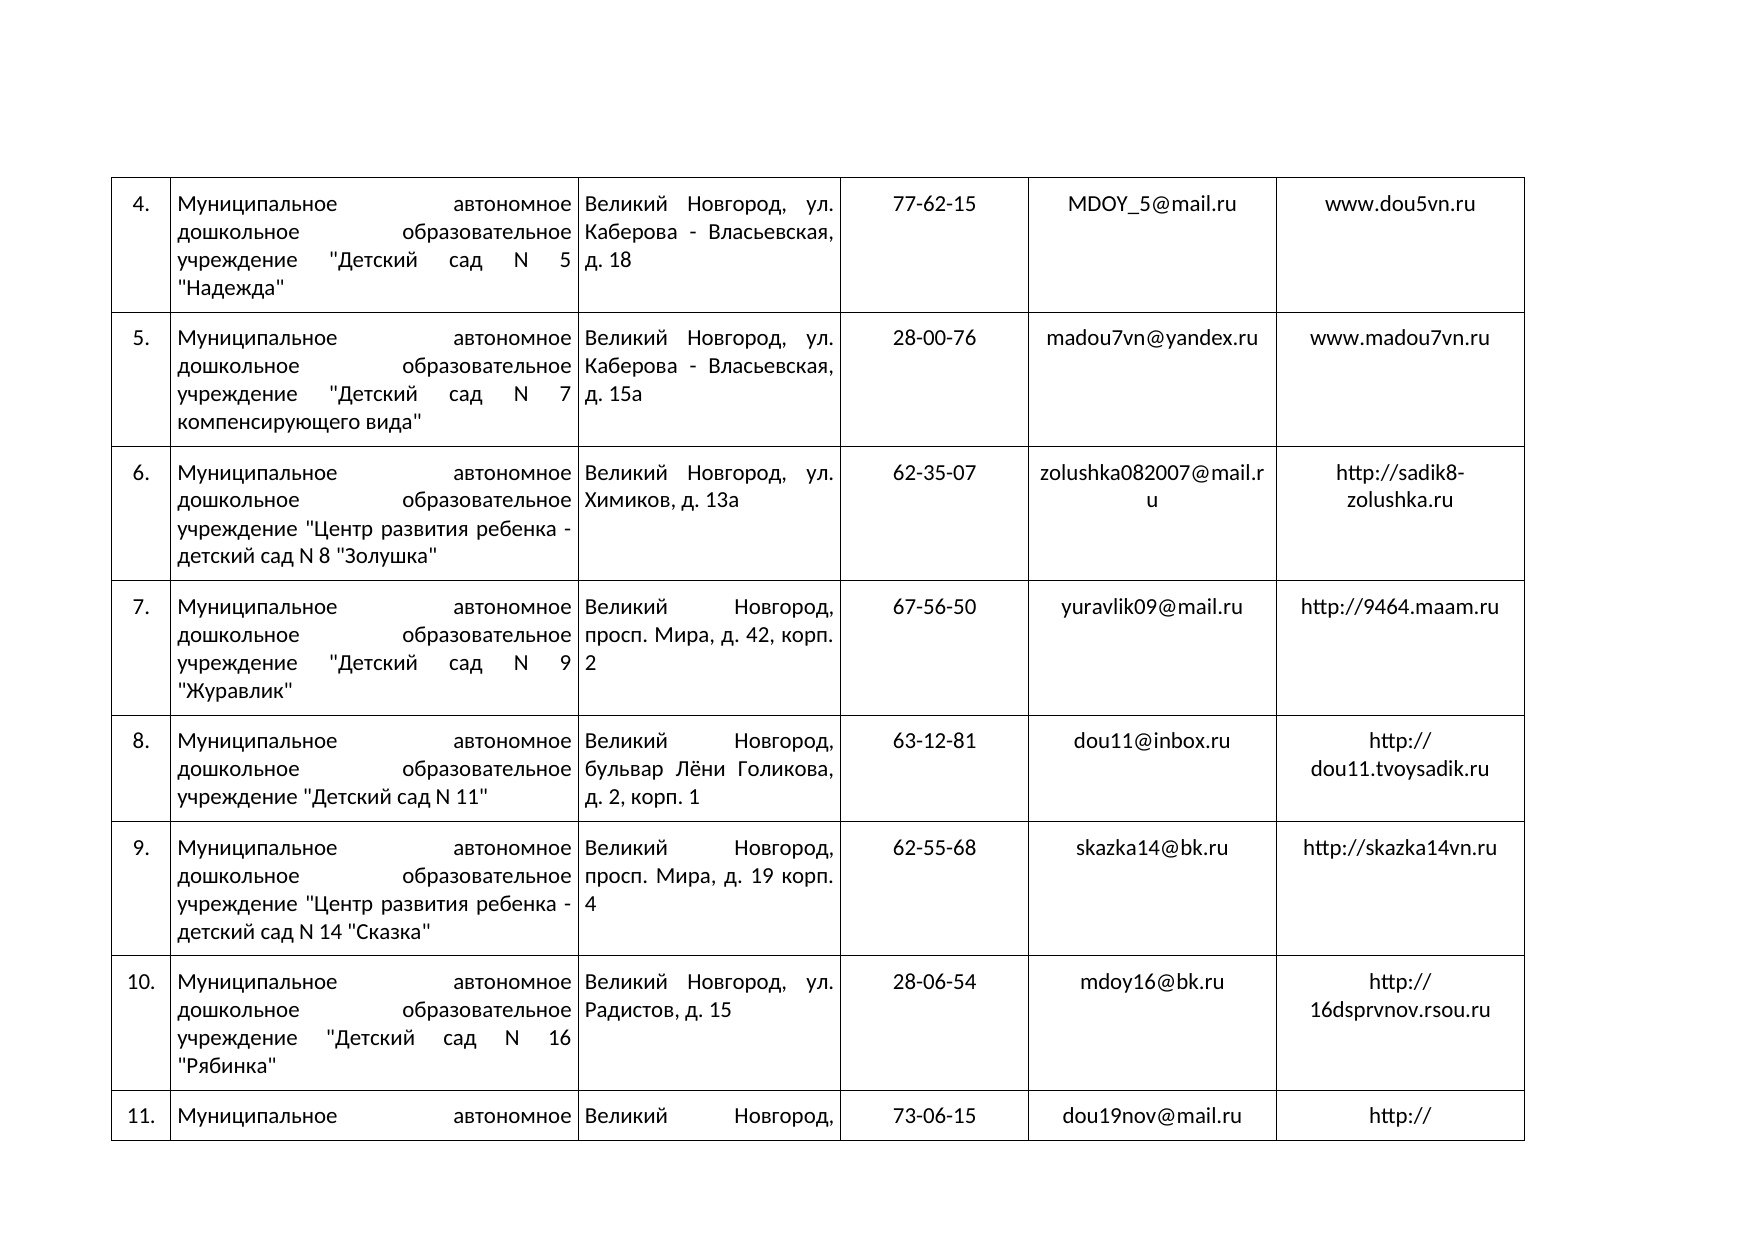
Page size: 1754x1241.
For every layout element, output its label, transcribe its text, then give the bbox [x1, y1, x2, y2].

table_cell 5. [112, 313, 170, 446]
table_cell http://dou11.tvoysadik.ru [1277, 716, 1524, 821]
table_cell dou11@inbox.ru [1029, 716, 1276, 821]
table_cell 63-12-81 [841, 716, 1028, 821]
table_cell Муниципальное автономное дошкольное образовательное учреждение "Детский сад N 5 "Надежда" [171, 178, 578, 312]
table_cell Великий Новгород, просп. Мира, д. 42, корп. 2 [579, 581, 840, 715]
table_cell Великий Новгород, ул. Радистов, д. 15 [579, 956, 840, 1090]
table_cell 67-56-50 [841, 581, 1028, 715]
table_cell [1277, 1091, 1524, 1140]
table_cell 73-06-15 [841, 1091, 1028, 1140]
table_cell 62-35-07 [841, 447, 1028, 580]
table_cell http://skazka14vn.ru [1277, 822, 1524, 955]
table_cell 11. [112, 1091, 170, 1140]
table_cell Великий Новгород, ул. Химиков, д. 13а [579, 447, 840, 580]
table_cell Муниципальное автономное дошкольное образовательное учреждение "Детский сад N 7 компенсирующего вида" [171, 313, 578, 446]
table_cell 77-62-15 [841, 178, 1028, 312]
table_cell www.madou7vn.ru [1277, 313, 1524, 446]
table_cell http://9464.maam.ru [1277, 581, 1524, 715]
table_cell dou19nov@mail.ru [1029, 1091, 1276, 1140]
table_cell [171, 1091, 578, 1140]
table_cell MDOY_5@mail.ru [1029, 178, 1276, 312]
table_cell Муниципальное автономное дошкольное образовательное учреждение "Детский сад N 16 "Рябинка" [171, 956, 578, 1090]
table_cell 8. [112, 716, 170, 821]
table_cell Муниципальное автономное дошкольное образовательное учреждение "Детский сад N 11" [171, 716, 578, 821]
table_cell Муниципальное автономное дошкольное образовательное учреждение "Детский сад N 9 "Журавлик" [171, 581, 578, 715]
table_cell http://16dsprvnov.rsou.ru [1277, 956, 1524, 1090]
table_cell 28-00-76 [841, 313, 1028, 446]
table_cell mdoy16@bk.ru [1029, 956, 1276, 1090]
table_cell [579, 1091, 840, 1140]
table_cell yuravlik09@mail.ru [1029, 581, 1276, 715]
table_cell zolushka082007@mail.ru [1029, 447, 1276, 580]
table_cell 62-55-68 [841, 822, 1028, 955]
table_cell Великий Новгород, ул. Каберова - Власьевская, д. 18 [579, 178, 840, 312]
table_cell 10. [112, 956, 170, 1090]
table_cell 7. [112, 581, 170, 715]
table_cell 28-06-54 [841, 956, 1028, 1090]
table_cell skazka14@bk.ru [1029, 822, 1276, 955]
table_cell 4. [112, 178, 170, 312]
table_cell Великий Новгород, бульвар Лёни Голикова, д. 2, корп. 1 [579, 716, 840, 821]
table_cell http://sadik8-zolushka.ru [1277, 447, 1524, 580]
table_cell Великий Новгород, просп. Мира, д. 19 корп. 4 [579, 822, 840, 955]
table_cell www.dou5vn.ru [1277, 178, 1524, 312]
table_cell madou7vn@yandex.ru [1029, 313, 1276, 446]
table_cell Муниципальное автономное дошкольное образовательное учреждение "Центр развития ребенка - детский сад N 8 "Золушка" [171, 447, 578, 580]
table_cell Великий Новгород, ул. Каберова - Власьевская, д. 15а [579, 313, 840, 446]
table_cell 6. [112, 447, 170, 580]
table_cell Муниципальное автономное дошкольное образовательное учреждение "Центр развития ребенка - детский сад N 14 "Сказка" [171, 822, 578, 955]
table_cell 9. [112, 822, 170, 955]
